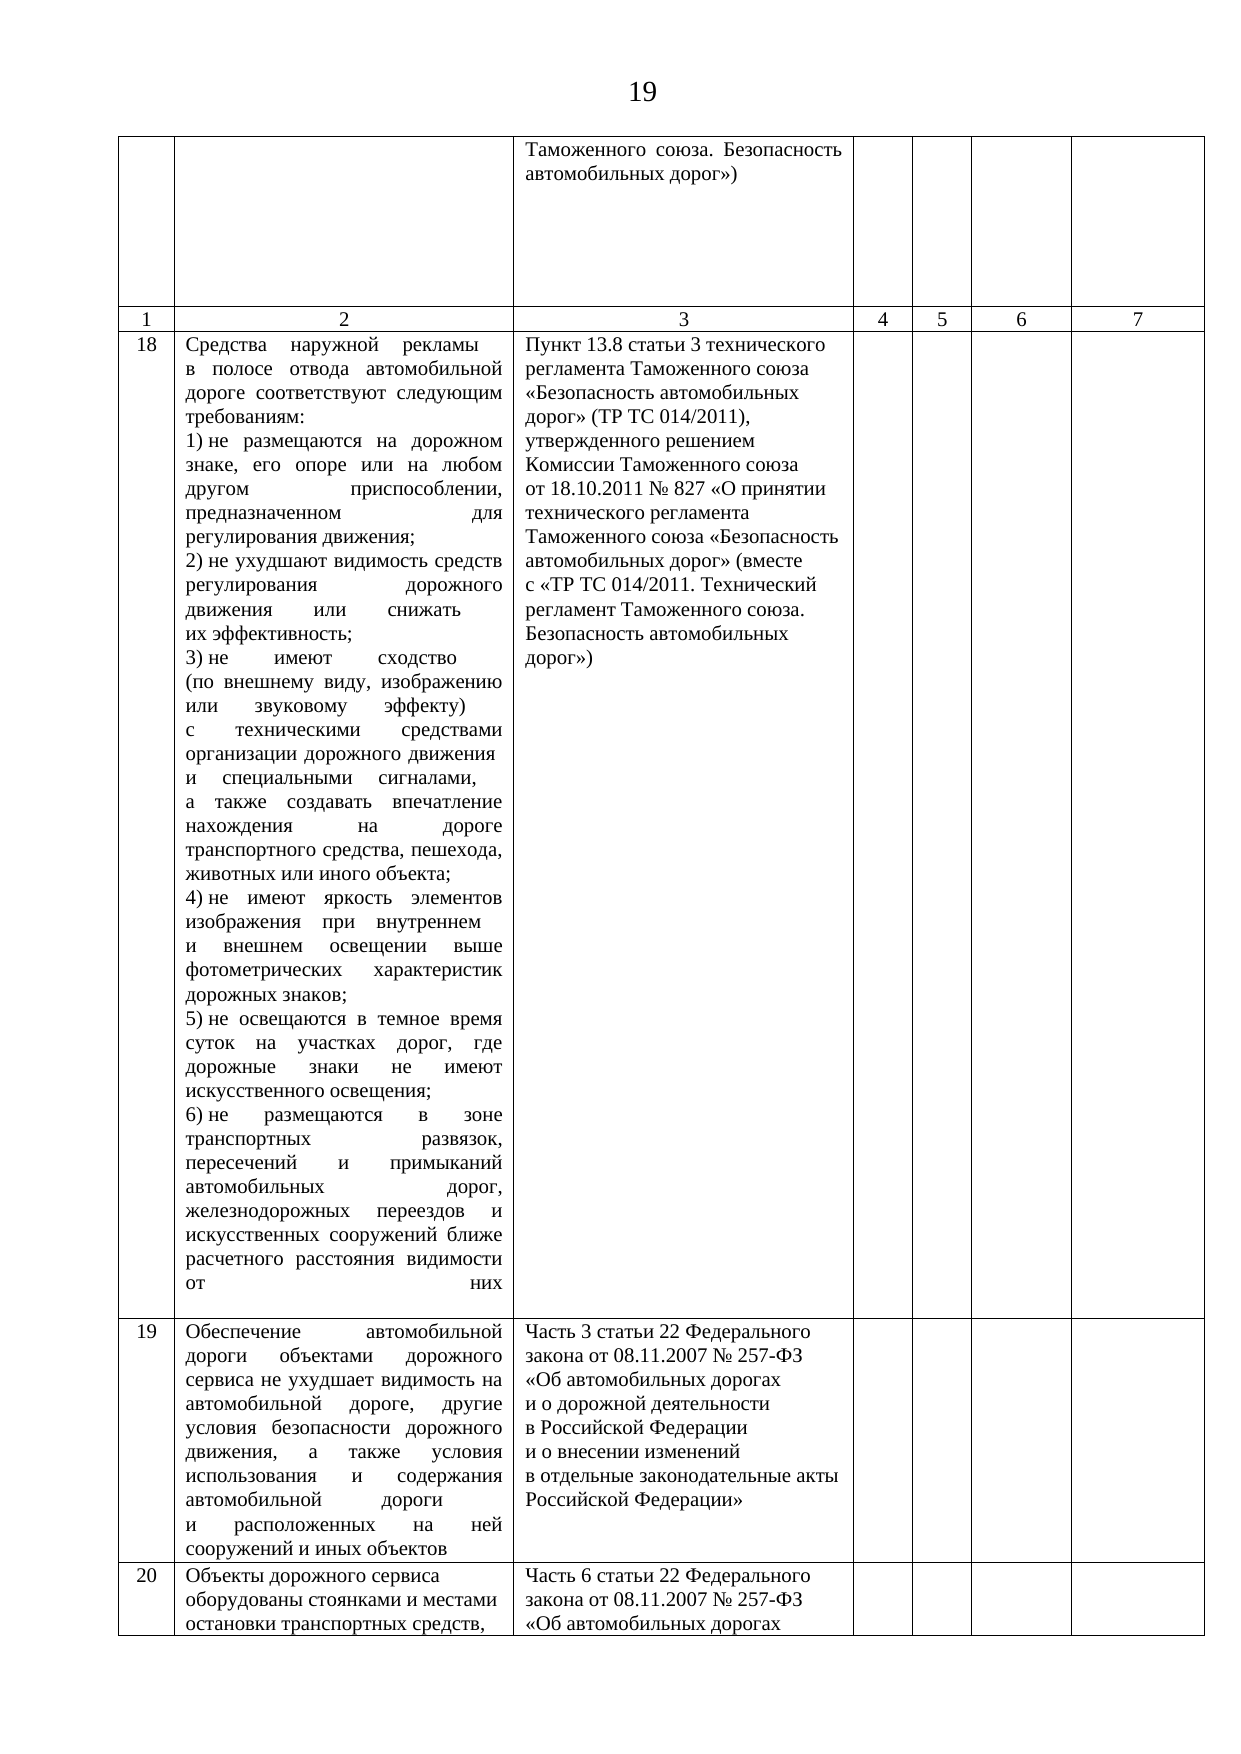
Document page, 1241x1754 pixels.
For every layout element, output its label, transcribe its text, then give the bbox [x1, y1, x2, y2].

table_cell Часть 3 статьи 22 Федерального закона от 08.11.2007 № 257-ФЗ «Об автомобильных дорогах и о дорожной деятельности в Российской Федерации и о внесении изменений в отдельные законодательные акты Российской Федерации» [514, 1319, 853, 1562]
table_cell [175, 137, 513, 306]
table_cell 7 [1072, 307, 1204, 331]
table_cell [854, 137, 912, 306]
table_cell [854, 1319, 912, 1562]
table_cell 19 [119, 1319, 174, 1562]
table_cell 18 [119, 332, 174, 1318]
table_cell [175, 1563, 513, 1635]
table_cell 6 [972, 307, 1071, 331]
table_cell Пункт 13.8 статьи 3 технического регламента Таможенного союза «Безопасность автомобильных дорог» (ТР ТС 014/2011), утвержденного решением Комиссии Таможенного союза от 18.10.2011 № 827 «О принятии технического регламента Таможенного союза «Безопасность автомобильных дорог» (вместе с «ТР ТС 014/2011. Технический регламент Таможенного союза. Безопасность автомобильных дорог») [514, 332, 853, 1318]
table_cell [972, 332, 1071, 1318]
table_cell 3 [514, 307, 853, 331]
table_cell [972, 1319, 1071, 1562]
table_cell [1072, 1319, 1204, 1562]
table_cell 1 [119, 307, 174, 331]
table_cell Обеспечение автомобильной дороги объектами дорожного сервиса не ухудшает видимость на автомобильной дороге, другие условия безопасности дорожного движения, а также условия использования и содержания автомобильной дороги и расположенных на ней сооружений и иных объектов [175, 1319, 513, 1562]
table_cell [913, 332, 971, 1318]
table_cell 17 [119, 137, 174, 306]
table_cell [972, 137, 1071, 306]
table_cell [514, 1563, 853, 1635]
table_cell 2 [175, 307, 513, 331]
table_cell [1072, 332, 1204, 1318]
table_cell [913, 1563, 971, 1635]
table_cell [854, 1563, 912, 1635]
table_cell Средства наружной рекламы в полосе отвода автомобильной дороге соответствуют следующим требованиям: 1) не размещаются на дорожном знаке, его опоре или на любом другом приспособлении, предназначенном для регулирования движения; 2) не ухудшают видимость средств регулирования дорожного движения или снижать их эффективность; 3) не имеют сходство (по внешнему виду, изображению или звуковому эффекту) с техническими средствами организации дорожного движения и специальными сигналами, а также создавать впечатление нахождения на дороге транспортного средства, пешехода, животных или иного объекта; 4) не имеют яркость элементов изображения при внутреннем и внешнем освещении выше фотометрических характеристик дорожных знаков; 5) не освещаются в темное время суток на участках дорог, где дорожные знаки не имеют искусственного освещения; 6) не размещаются в зоне транспортных развязок, пересечений и примыканий автомобильных дорог, железнодорожных переездов и искусственных сооружений ближе расчетного расстояния видимости от них [175, 332, 513, 1318]
table_cell 5 [913, 307, 971, 331]
table_cell [913, 1319, 971, 1562]
table_cell 4 [854, 307, 912, 331]
table_cell [1072, 137, 1204, 306]
table_cell [972, 1563, 1071, 1635]
table_cell 20 [119, 1563, 174, 1635]
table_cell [514, 137, 853, 306]
table_cell [913, 137, 971, 306]
table_cell [1072, 1563, 1204, 1635]
table_cell [854, 332, 912, 1318]
